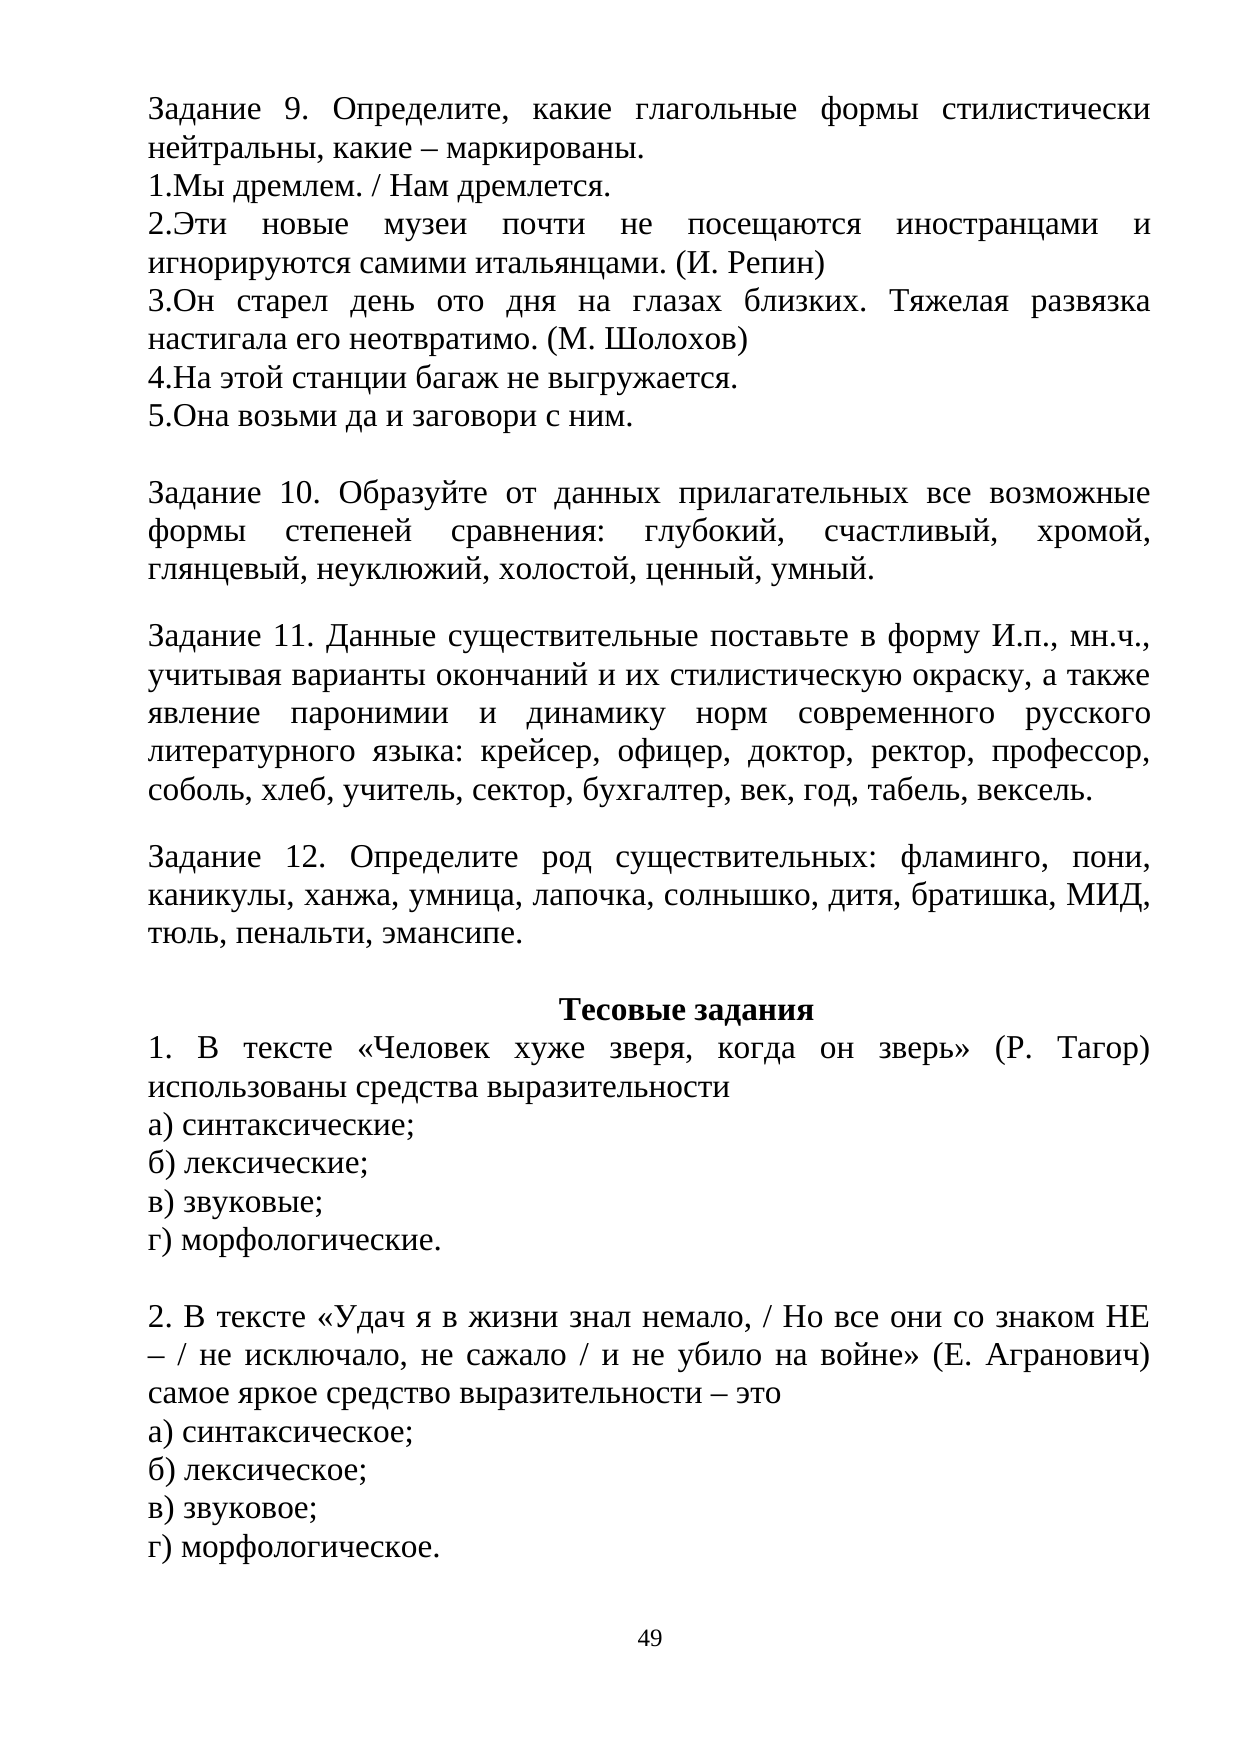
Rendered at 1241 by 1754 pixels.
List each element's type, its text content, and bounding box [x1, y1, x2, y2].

text а) синтаксическое; [148, 1411, 1152, 1449]
text г) морфологическое. [148, 1526, 1152, 1564]
text 4.На этой станции багаж не выгружается. [148, 357, 1152, 395]
text в) звуковые; [148, 1181, 1152, 1219]
text Задание 10. Образуйте от данных прилагательных все возможные формы степеней сравнения: глубокий, счастливый, хромой, глянцевый, неуклюжий, холостой, ценный, умный. [148, 472, 1152, 587]
text 1. В тексте «Человек хуже зверя, когда он зверь» (Р. Тагор) использованы средства выразительности [148, 1028, 1152, 1104]
text Задание 12. Определите род существительных: фламинго, пони, каникулы, ханжа, умница, лапочка, солнышко, дитя, братишка, МИД, тюль, пенальти, эмансипе. [148, 836, 1152, 951]
text Тесовые задания [148, 989, 1152, 1028]
text г) морфологические. [148, 1219, 1152, 1258]
text 2. В тексте «Удач я в жизни знал немало, / Но все они со знаком НЕ – / не исключало, не сажало / и не убило на войне» (Е. Агранович) самое яркое средство выразительности – это [148, 1296, 1152, 1411]
text б) лексические; [148, 1143, 1152, 1181]
text в) звуковое; [148, 1488, 1152, 1526]
text 2.Эти новые музеи почти не посещаются иностранцами и игнорируются самими итальянцами. (И. Репин) [148, 203, 1152, 280]
text Задание 9. Определите, какие глагольные формы стилистически нейтральны, какие – маркированы. [148, 88, 1152, 165]
text 3.Он старел день ото дня на глазах близких. Тяжелая развязка настигала его неотвратимо. (М. Шолохов) [148, 280, 1152, 357]
text б) лексическое; [148, 1449, 1152, 1488]
text а) синтаксические; [148, 1104, 1152, 1143]
text 1.Мы дремлем. / Нам дремлется. [148, 165, 1152, 203]
text 5.Она возьми да и заговори с ним. [148, 395, 1152, 433]
text Задание 11. Данные существительные поставьте в форму И.п., мн.ч., учитывая варианты окончаний и их стилистическую окраску, а также явление паронимии и динамику норм современного русского литературного языка: крейсер, офицер, доктор, ректор, профессор, соболь, хлеб, учитель, сектор, бухгалтер, век, год, табель, вексель. [148, 616, 1152, 807]
